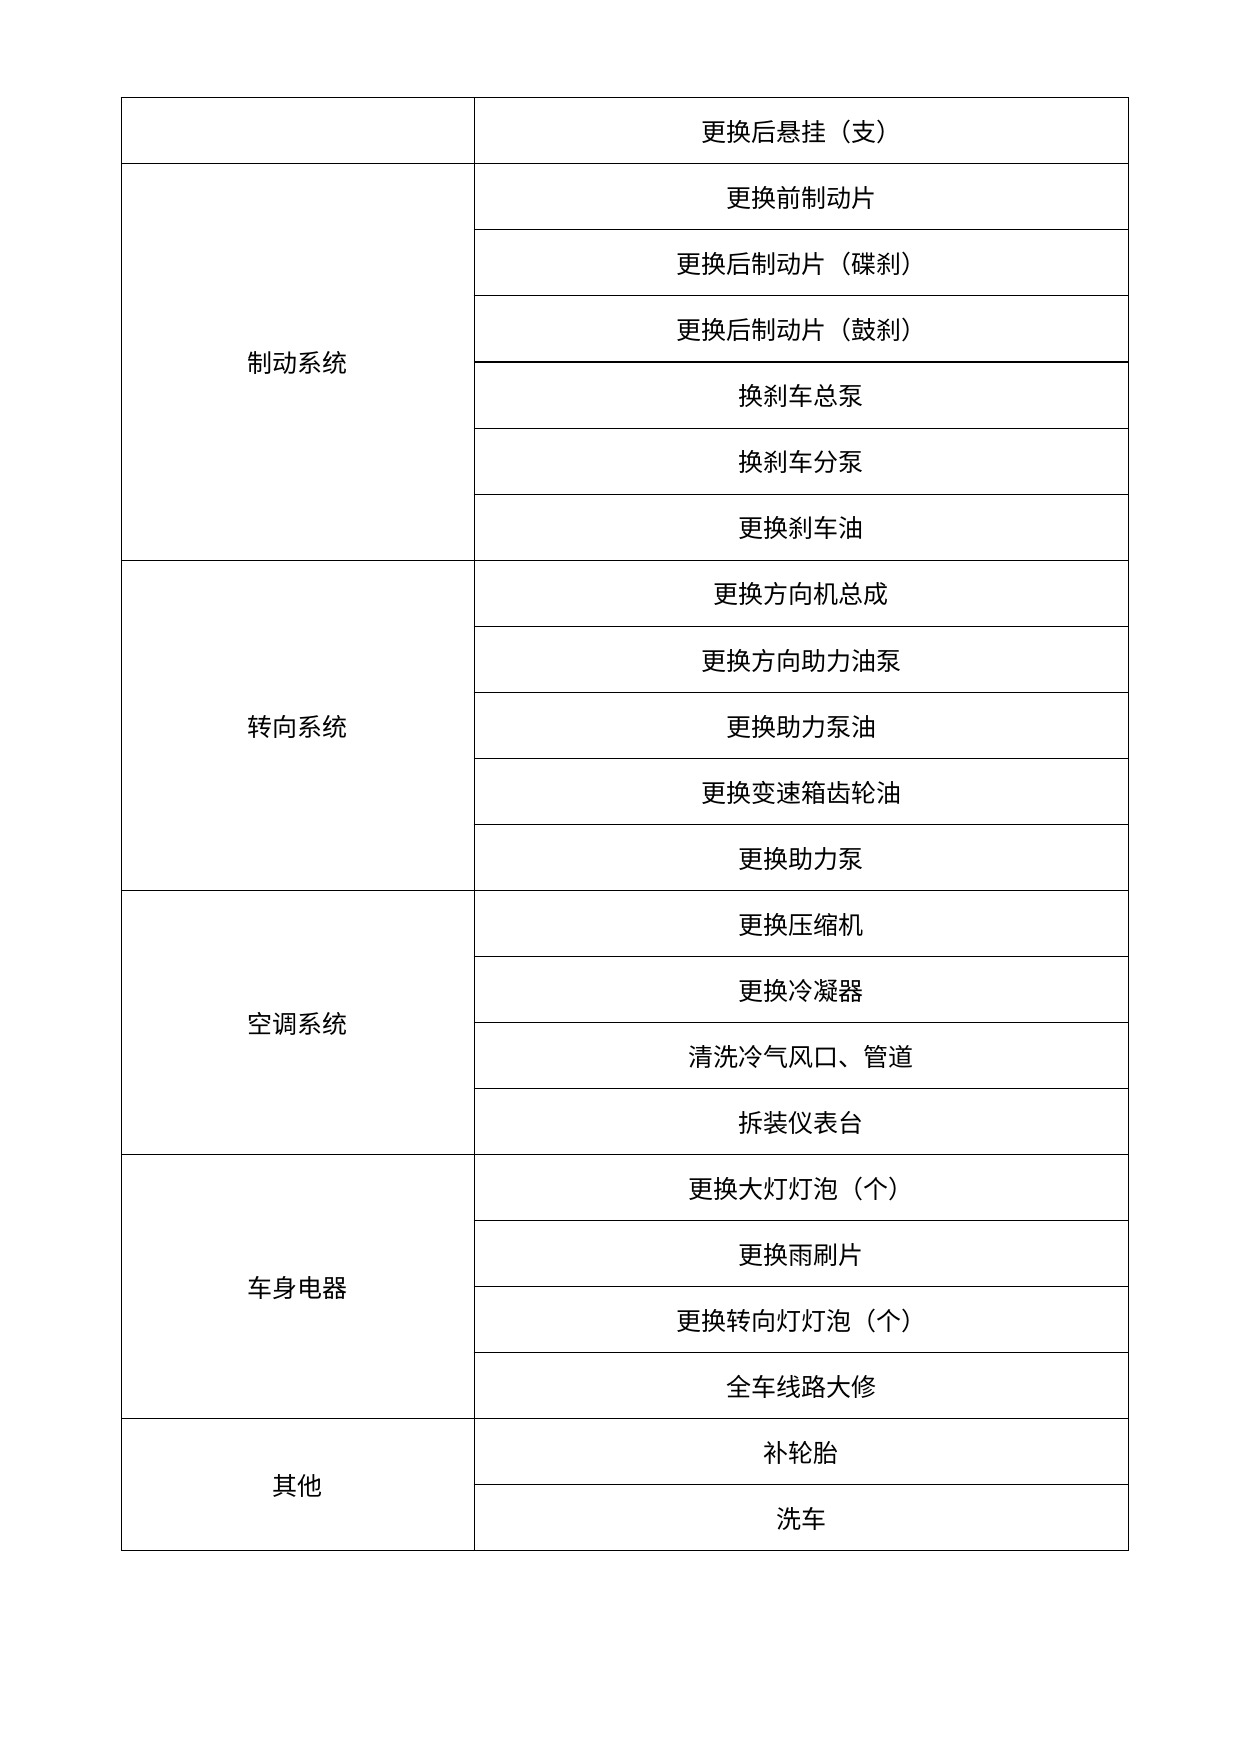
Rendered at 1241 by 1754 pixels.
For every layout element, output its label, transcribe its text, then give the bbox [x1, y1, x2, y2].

table_cell 拆装仪表台 [475, 1089, 1128, 1154]
table_cell 清洗冷气风口、管道 [475, 1023, 1128, 1088]
table_cell 更换方向助力油泵 [475, 627, 1128, 692]
table_cell 换刹车总泵 [475, 363, 1128, 427]
table_cell 补轮胎 [475, 1419, 1128, 1484]
table_cell 洗车 [475, 1485, 1128, 1550]
table_cell 更换后悬挂（支） [475, 98, 1128, 163]
table_cell 空调系统 [122, 891, 474, 1154]
table_cell 更换雨刷片 [475, 1221, 1128, 1286]
table_cell 其他 [122, 1419, 474, 1550]
table_cell 全车线路大修 [475, 1353, 1128, 1418]
table_cell 更换助力泵 [475, 825, 1128, 890]
table_cell 更换压缩机 [475, 891, 1128, 956]
table_cell 更换后制动片（碟刹） [475, 230, 1128, 295]
table_cell 车身电器 [122, 1155, 474, 1418]
table_cell 更换变速箱齿轮油 [475, 759, 1128, 824]
table_cell 更换刹车油 [475, 495, 1128, 559]
table_cell 转向系统 [122, 561, 474, 890]
table_cell 更换大灯灯泡（个） [475, 1155, 1128, 1220]
table_cell 换刹车分泵 [475, 429, 1128, 493]
table_cell 更换方向机总成 [475, 561, 1128, 626]
table_cell 更换冷凝器 [475, 957, 1128, 1022]
table_cell 更换转向灯灯泡（个） [475, 1287, 1128, 1352]
table_cell 更换前制动片 [475, 164, 1128, 229]
table_cell 制动系统 [122, 164, 474, 559]
table_cell 更换助力泵油 [475, 693, 1128, 758]
table_cell 更换后制动片（鼓刹） [475, 296, 1128, 361]
